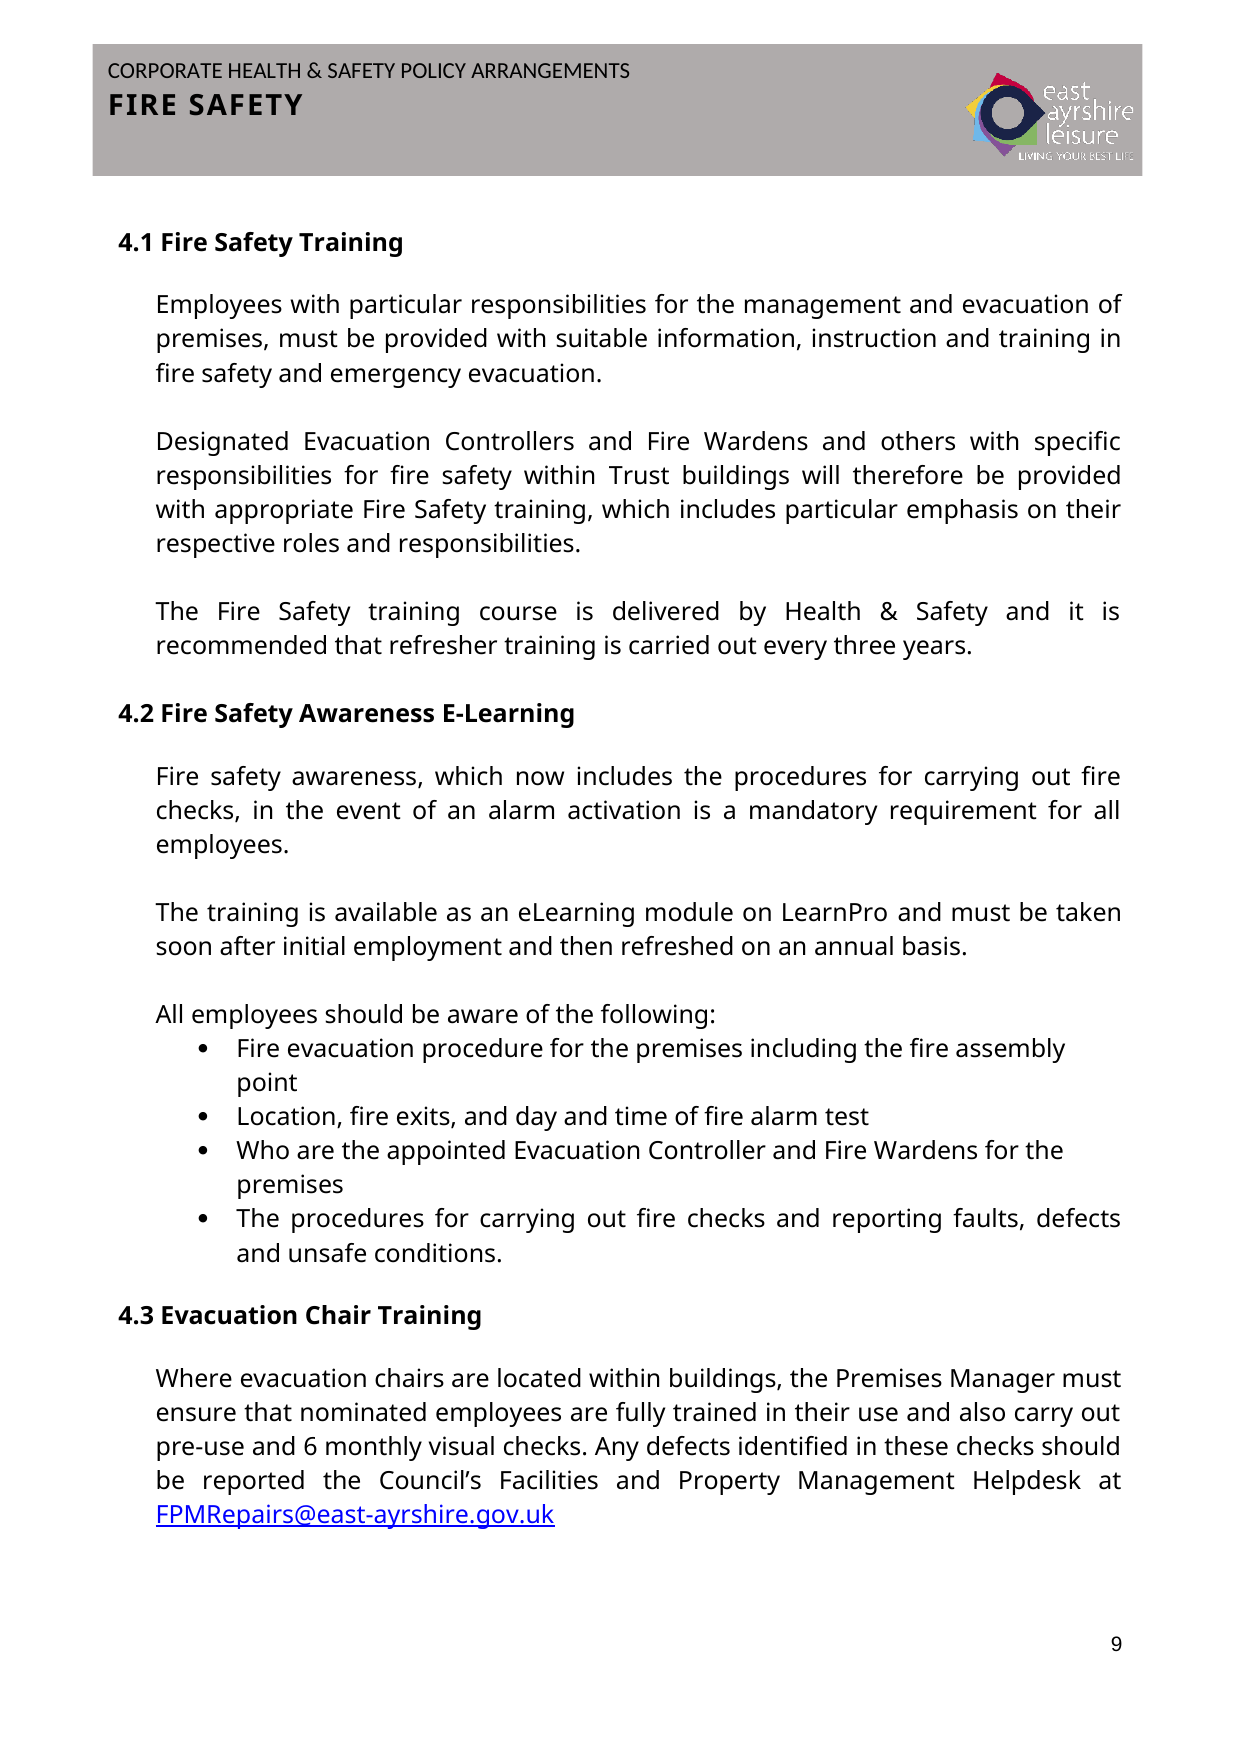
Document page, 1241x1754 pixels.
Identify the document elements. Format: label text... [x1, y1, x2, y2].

text Employees with particular responsibilities for the management and evacuation of premises, must be provided with suitable information, instruction and training in fire safety and emergency evacuation. [155, 287, 1122, 389]
text Fire safety awareness, which now includes the procedures for carrying out fire checks, in the event of an alarm activation is a mandatory requirement for all employees. [155, 758, 1122, 861]
text Designated Evacuation Controllers and Fire Wardens and others with specific responsibilities for fire safety within Trust buildings will therefore be provided with appropriate Fire Safety training, which includes particular emphasis on their respective roles and responsibilities. [155, 423, 1122, 559]
list Fire evacuation procedure for the premises including the fire assembly point [199, 1031, 1122, 1099]
text The training is available as an eLearning module on LearnPro and must be taken soon after initial employment and then refreshed on an annual basis. [155, 894, 1122, 963]
text The Fire Safety training course is delivered by Health & Safety and it is recommended that refresher training is carried out every three years. [155, 594, 1122, 662]
text Where evacuation chairs are located within buildings, the Premises Manager must ensure that nominated employees are fully trained in their use and also carry out pre-use and 6 monthly visual checks. Any defects identified in these checks should be reported the Council’s Facilities and Property Management Helpdesk at FPMRepairs@east-ayrshire.gov.uk [155, 1360, 1122, 1531]
list Who are the appointed Evacuation Controller and Fire Wardens for the premises [199, 1133, 1122, 1201]
text 4.2 Fire Safety Awareness E-Learning [118, 696, 1122, 730]
subtitle 4.1 Fire Safety Training [118, 224, 1122, 259]
list Location, fire exits, and day and time of fire alarm test [199, 1099, 1122, 1133]
text All employees should be aware of the following: [155, 997, 1122, 1031]
text 4.3 Evacuation Chair Training [118, 1298, 1122, 1332]
picture [965, 73, 1134, 160]
list The procedures for carrying out fire checks and reporting faults, defects and unsafe conditions. [199, 1201, 1122, 1269]
